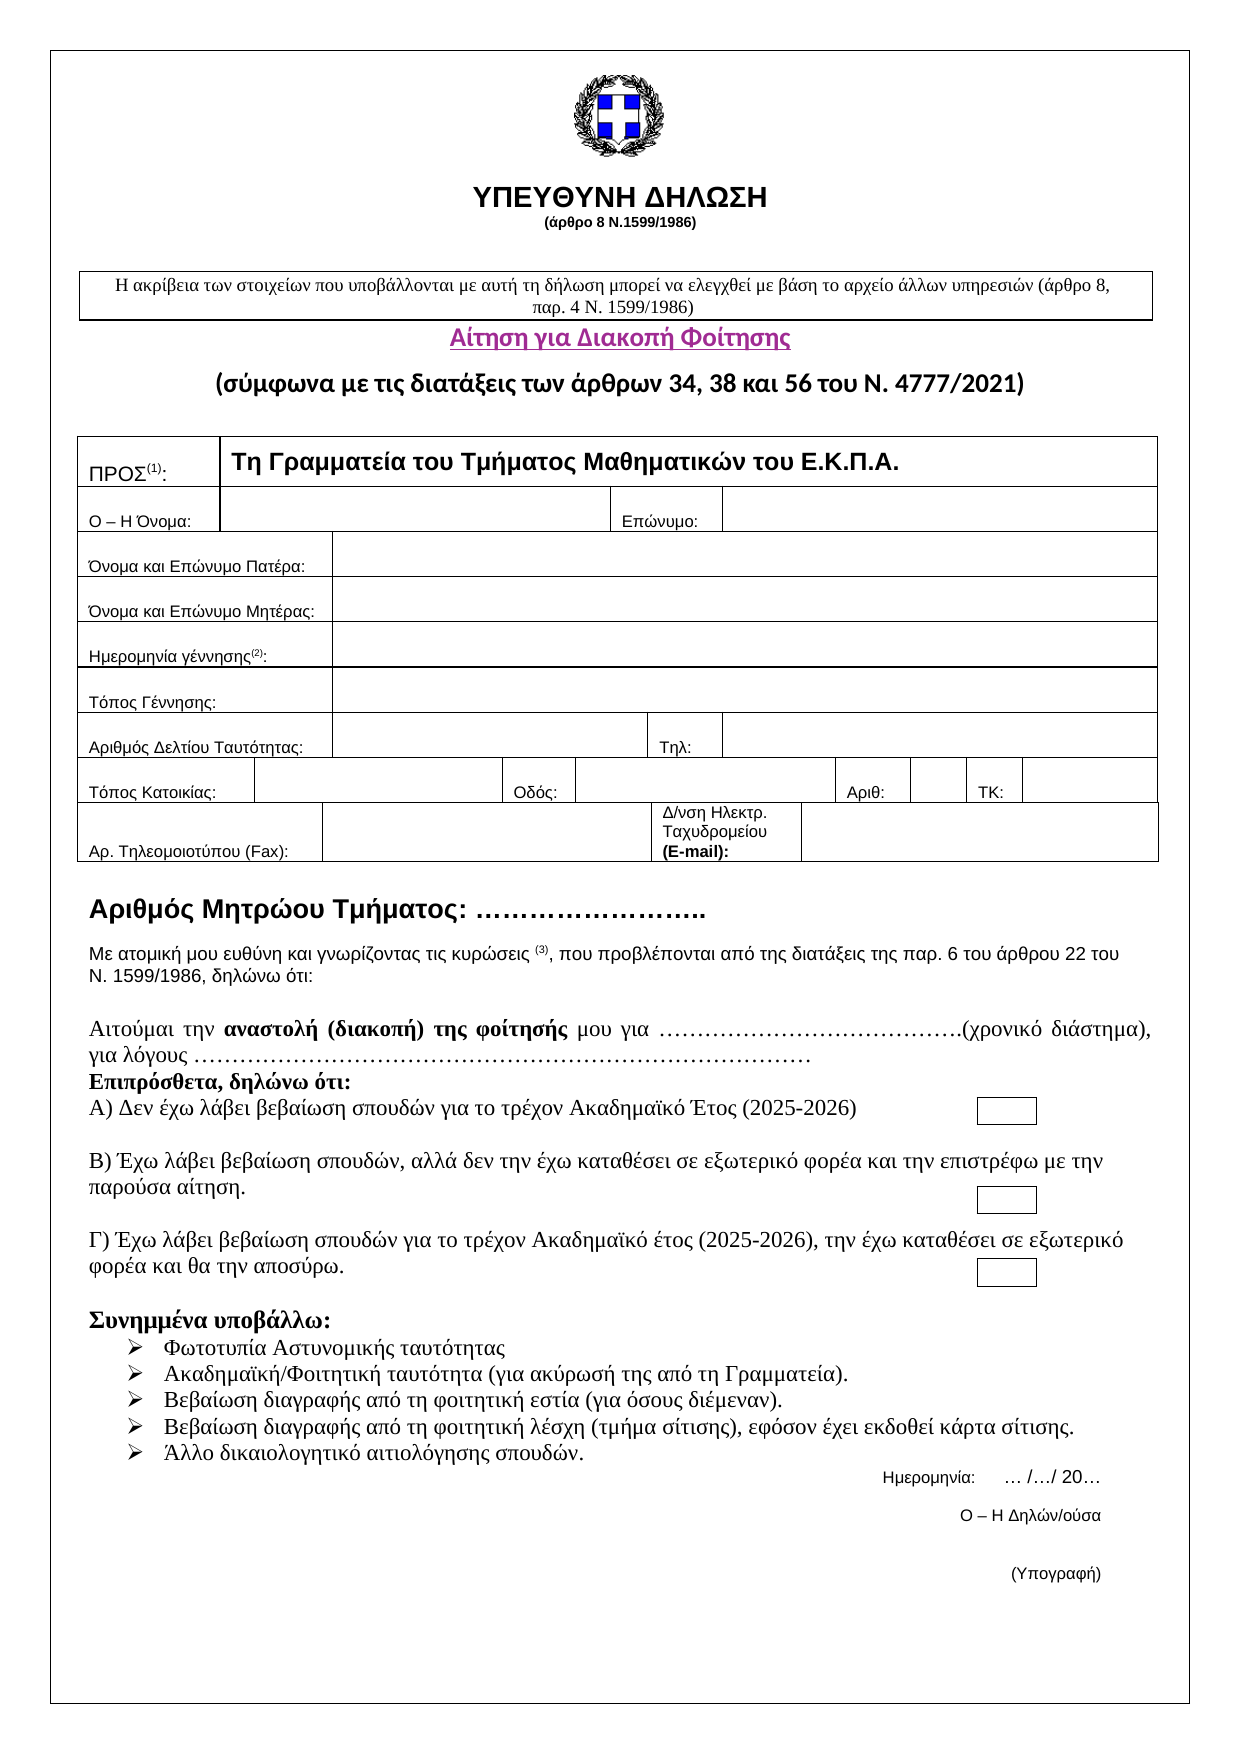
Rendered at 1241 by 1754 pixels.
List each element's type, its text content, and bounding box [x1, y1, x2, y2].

table_cell [911, 758, 966, 802]
picture [574, 75, 667, 161]
text Α) Δεν έχω λάβει βεβαίωση σπουδών για το τρέχον Ακαδημαϊκό Έτος (2025-2026) [89, 1094, 1152, 1121]
text Επιπρόσθετα, δηλώνω ότι: [89, 1068, 1152, 1094]
text (σύμφωνα με τις διατάξεις των άρθρων 34, 38 και 56 του Ν. 4777/2021) [89, 366, 1152, 399]
table_cell [333, 532, 1157, 576]
table_cell ΤΚ: [967, 758, 1022, 802]
table_cell [333, 668, 1157, 712]
table_cell Τόπος Γέννησης: [78, 668, 332, 712]
list Άλλο δικαιολογητικό αιτιολόγησης σπουδών. [126, 1439, 1152, 1466]
table_cell Όνομα και Επώνυμο Πατέρα: [78, 532, 332, 576]
table_header ΠΡΟΣ(1): [78, 437, 219, 486]
table_cell Δ/νση Ηλεκτρ. Ταχυδρομείου (Ε-mail): [652, 803, 801, 861]
table_cell [723, 487, 1157, 531]
table_cell Αρ. Τηλεομοιοτύπου (Fax): [78, 803, 322, 861]
table_cell Αριθ: [836, 758, 910, 802]
table_cell [323, 803, 651, 861]
table_header [978, 1259, 1036, 1286]
table_cell Ημερομηνία γέννησης(2): [78, 622, 332, 666]
table_header [978, 1098, 1036, 1124]
table_cell [1023, 758, 1157, 802]
text Ο – Η Δηλών/ούσα [89, 1506, 1101, 1525]
table_header [978, 1187, 1036, 1213]
text (Υπογραφή) [89, 1564, 1101, 1583]
text Ημερομηνία: … /…/ 20… [89, 1466, 1101, 1487]
table_header Τη Γραμματεία του Τμήματος Μαθηματικών του Ε.Κ.Π.Α. [221, 437, 1157, 486]
text Αριθμός Μητρώου Τμήματος: …………………….. [89, 893, 1152, 924]
text Αιτούμαι την αναστολή (διακοπή) της φοίτησής μου για ………………………………….(χρονικό διάστημα), για λόγους ……………………………………………………………………… [89, 1015, 1152, 1068]
subtitle ΥΠΕΥΘΥΝΗ ΔΗΛΩΣΗ [89, 180, 1152, 214]
table_cell [333, 713, 647, 757]
table_cell Ο – Η Όνομα: [78, 487, 219, 531]
table_cell Τηλ: [648, 713, 722, 757]
table_cell [576, 758, 835, 802]
list Ακαδημαϊκή/Φοιτητική ταυτότητα (για ακύρωσή της από τη Γραμματεία). [126, 1360, 1152, 1386]
text Αίτηση για Διακοπή Φοίτησης [89, 321, 1152, 353]
list Βεβαίωση διαγραφής από τη φοιτητική εστία (για όσους διέμεναν). [126, 1386, 1152, 1413]
table_cell Οδός: [503, 758, 575, 802]
table_cell Τόπος Κατοικίας: [78, 758, 254, 802]
table_cell Όνομα και Επώνυμο Μητέρας: [78, 577, 332, 621]
text Συνημμένα υποβάλλω: [89, 1305, 1152, 1334]
table_cell [255, 758, 502, 802]
table_header Με ατομική μου ευθύνη και γνωρίζοντας τις κυρώσεις (3), που προβλέπονται από της διατάξεις της παρ. 6 του άρθρου 22 του Ν. 1599/1986, δηλώνω ότι: [78, 943, 1163, 986]
text Γ) Έχω λάβει βεβαίωση σπουδών για το τρέχον Ακαδημαϊκό έτος (2025-2026), την έχω καταθέσει σε εξωτερικό φορέα και θα την αποσύρω. [89, 1226, 1152, 1279]
text παρ. 4 Ν. 1599/1986) [80, 293, 1152, 319]
table_cell Αριθμός Δελτίου Ταυτότητας: [78, 713, 332, 757]
table_cell [723, 713, 1157, 757]
text Β) Έχω λάβει βεβαίωση σπουδών, αλλά δεν την έχω καταθέσει σε εξωτερικό φορέα και την επιστρέφω με την παρούσα αίτηση. [89, 1147, 1152, 1199]
table_cell [221, 487, 610, 531]
subtitle (άρθρο 8 Ν.1599/1986) [89, 214, 1152, 242]
text Η ακρίβεια των στοιχείων που υποβάλλονται με αυτή τη δήλωση μπορεί να ελεγχθεί με βάση το αρχείο άλλων υπηρεσιών (άρθρο 8, [80, 272, 1152, 293]
table_cell [333, 577, 1157, 621]
table_cell [802, 803, 1158, 861]
list Φωτοτυπία Αστυνομικής ταυτότητας [126, 1334, 1152, 1360]
table_cell Επώνυμο: [611, 487, 722, 531]
table_cell [333, 622, 1157, 666]
list Βεβαίωση διαγραφής από τη φοιτητική λέσχη (τμήμα σίτισης), εφόσον έχει εκδοθεί κάρτα σίτισης. [126, 1413, 1152, 1439]
